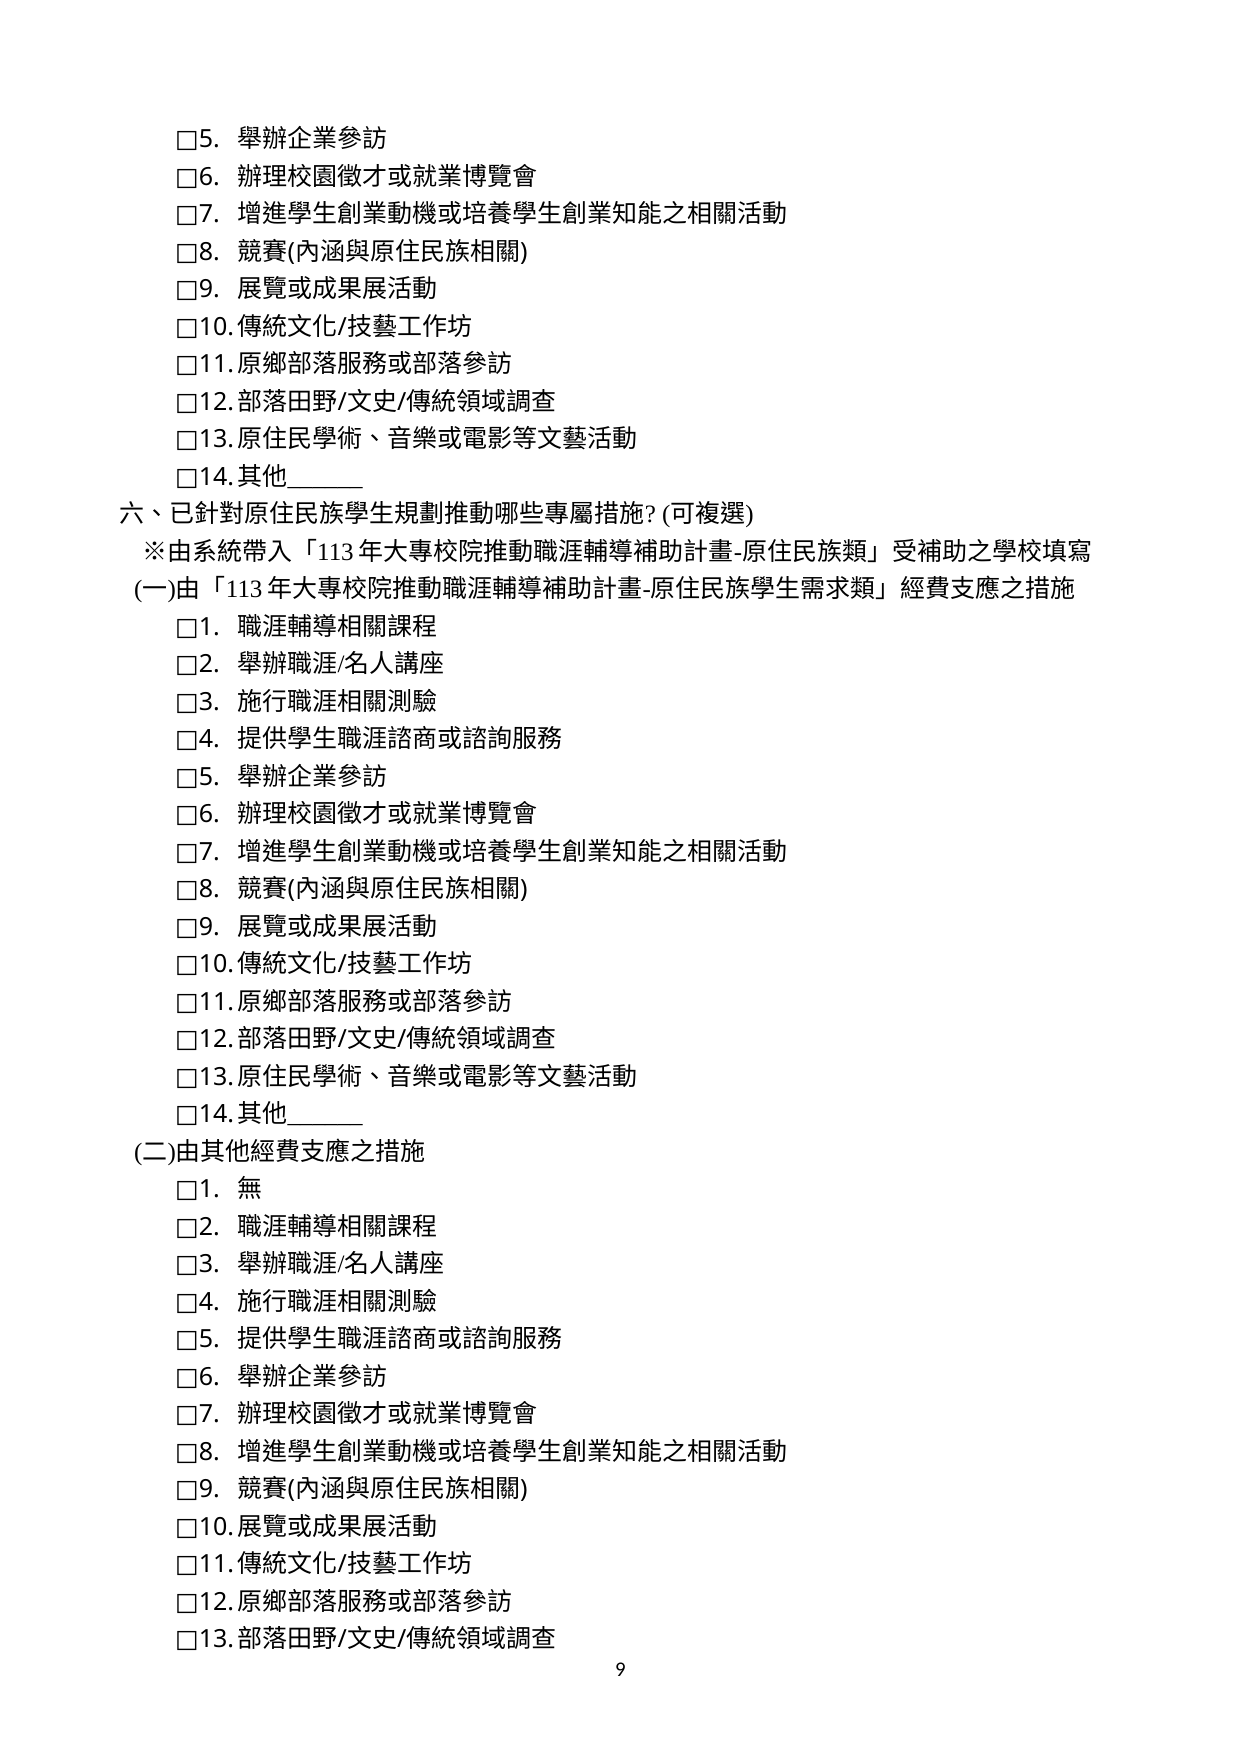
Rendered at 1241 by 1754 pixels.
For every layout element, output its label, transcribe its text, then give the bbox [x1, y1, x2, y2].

list 其他______ [175, 456, 1165, 493]
text 六、已針對原住民族學生規劃推動哪些專屬措施? (可複選) [119, 493, 1165, 531]
list 舉辦職涯/名人講座 [175, 1243, 1165, 1281]
list 增進學生創業動機或培養學生創業知能之相關活動 [175, 193, 1165, 231]
list 傳統文化/技藝工作坊 [175, 306, 1165, 343]
list 展覽或成果展活動 [175, 1506, 1165, 1543]
list 辦理校園徵才或就業博覽會 [175, 1393, 1165, 1431]
list 提供學生職涯諮商或諮詢服務 [175, 718, 1165, 756]
list 傳統文化/技藝工作坊 [175, 943, 1165, 981]
list 無 [175, 1168, 1165, 1206]
list 部落田野/文史/傳統領域調查 [175, 381, 1165, 418]
list 增進學生創業動機或培養學生創業知能之相關活動 [175, 831, 1165, 868]
text (一)由「113年大專校院推動職涯輔導補助計畫-原住民族學生需求類」經費支應之措施 [134, 568, 1165, 606]
list 職涯輔導相關課程 [175, 606, 1165, 643]
list 展覽或成果展活動 [175, 906, 1165, 943]
text (二)由其他經費支應之措施 [134, 1131, 1165, 1168]
list 競賽(內涵與原住民族相關) [175, 231, 1165, 268]
list 原住民學術、音樂或電影等文藝活動 [175, 1056, 1165, 1093]
list 舉辦企業參訪 [175, 1356, 1165, 1393]
list 施行職涯相關測驗 [175, 1281, 1165, 1318]
list 其他______ [175, 1093, 1165, 1131]
list 傳統文化/技藝工作坊 [175, 1543, 1165, 1581]
list 原鄉部落服務或部落參訪 [175, 343, 1165, 381]
text ※由系統帶入「113年大專校院推動職涯輔導補助計畫-原住民族類」受補助之學校填寫 [119, 531, 1165, 568]
list 舉辦企業參訪 [175, 756, 1165, 793]
list 辦理校園徵才或就業博覽會 [175, 793, 1165, 831]
list 競賽(內涵與原住民族相關) [175, 868, 1165, 906]
list 原鄉部落服務或部落參訪 [175, 1581, 1165, 1618]
list 提供學生職涯諮商或諮詢服務 [175, 1318, 1165, 1356]
list 施行職涯相關測驗 [175, 681, 1165, 718]
list 部落田野/文史/傳統領域調查 [175, 1618, 1165, 1656]
list 增進學生創業動機或培養學生創業知能之相關活動 [175, 1431, 1165, 1468]
list 辦理校園徵才或就業博覽會 [175, 156, 1165, 193]
list 職涯輔導相關課程 [175, 1206, 1165, 1243]
list 展覽或成果展活動 [175, 268, 1165, 306]
list 舉辦職涯/名人講座 [175, 643, 1165, 681]
list 舉辦企業參訪 [175, 118, 1165, 156]
list 競賽(內涵與原住民族相關) [175, 1468, 1165, 1506]
list 部落田野/文史/傳統領域調查 [175, 1018, 1165, 1056]
list 原鄉部落服務或部落參訪 [175, 981, 1165, 1018]
list 原住民學術、音樂或電影等文藝活動 [175, 418, 1165, 456]
